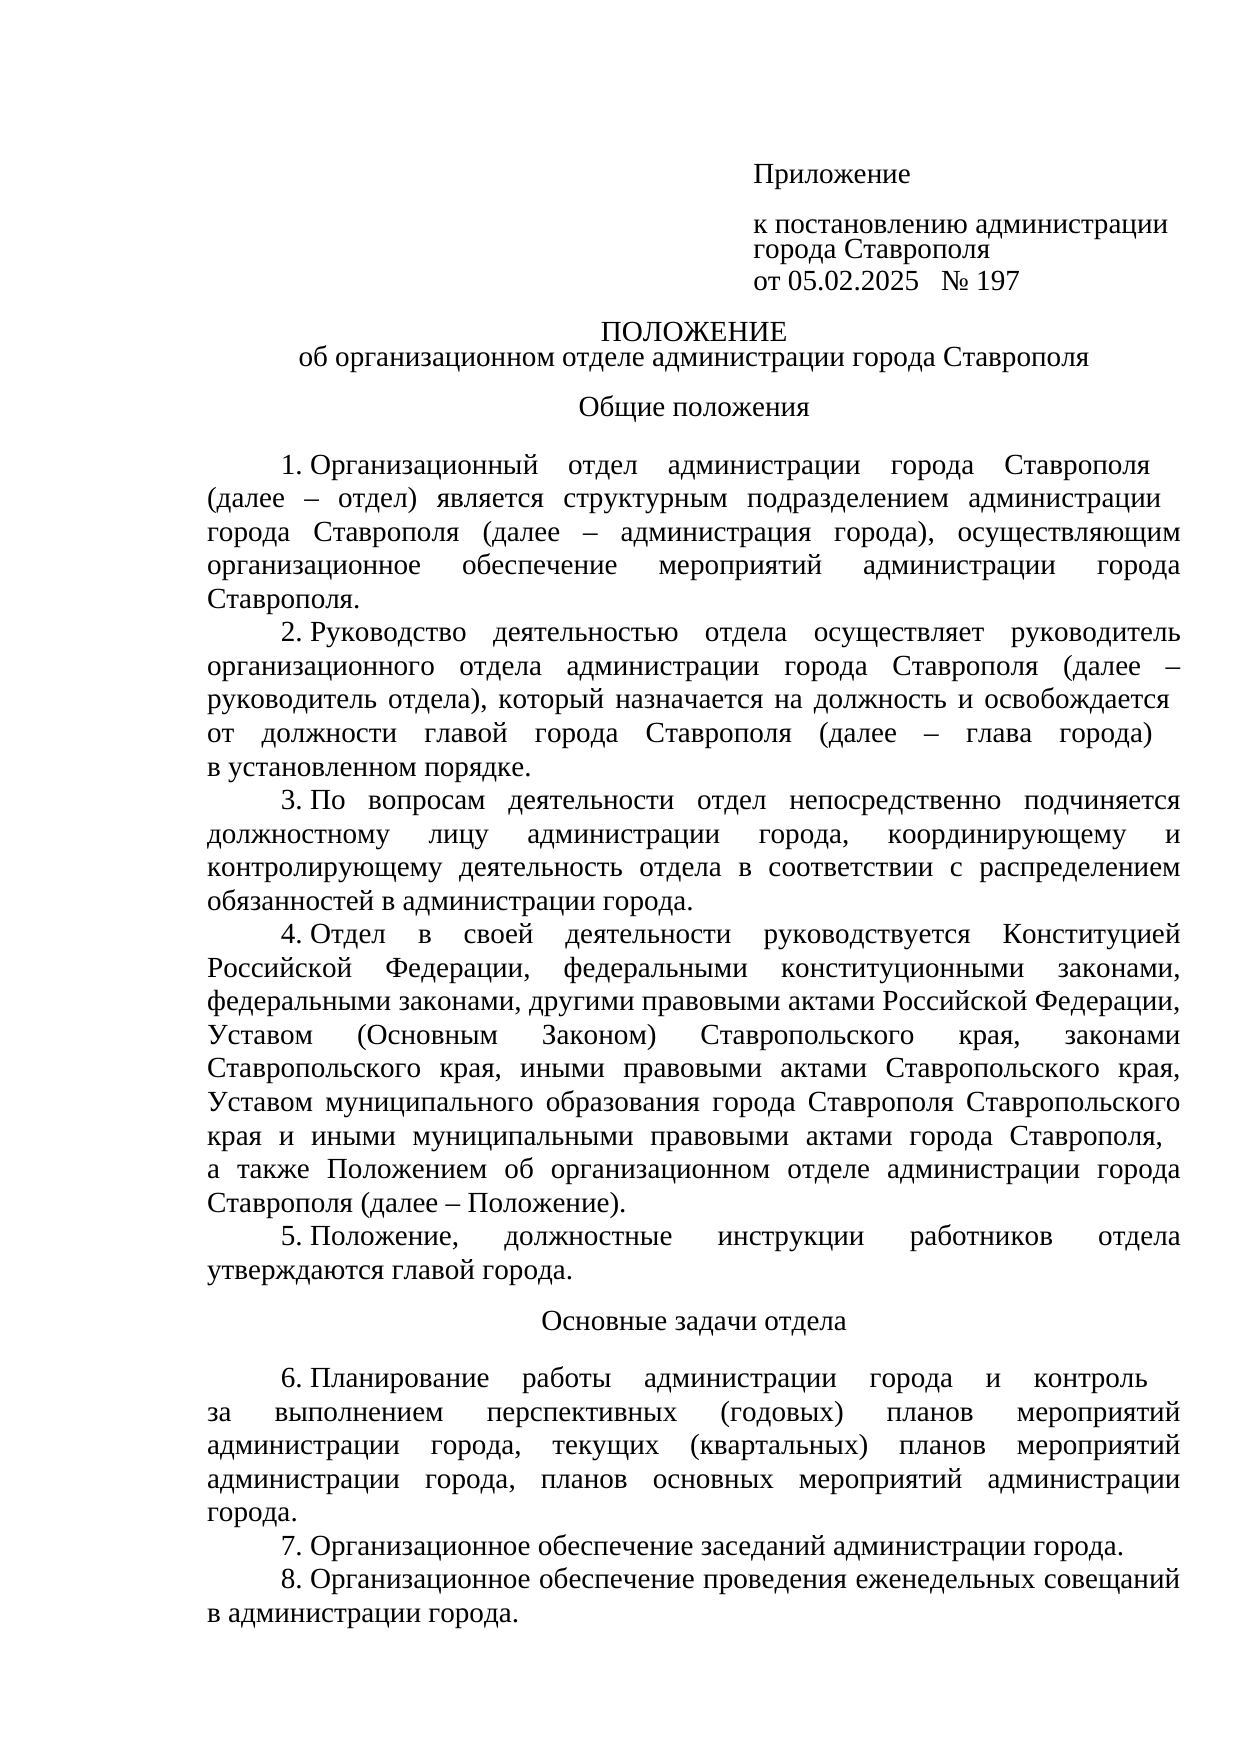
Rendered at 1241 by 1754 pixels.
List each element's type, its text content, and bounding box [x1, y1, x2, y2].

text к постановлению администрации [753, 213, 1181, 238]
text Общие положения [207, 397, 1181, 422]
text от 05.02.2025 № 197 [753, 263, 1181, 297]
text 8. Организационное обеспечение проведения еженедельных совещаний в администрации города. [207, 1562, 1181, 1629]
text ПОЛОЖЕНИЕ [207, 322, 1181, 347]
text 5. Положение, должностные инструкции работников отдела утверждаются главой города. [207, 1218, 1181, 1285]
text Приложение [753, 163, 1181, 188]
text Основные задачи отдела [207, 1310, 1181, 1335]
text города Ставрополя [753, 238, 1181, 263]
text 7. Организационное обеспечение заседаний администрации города. [207, 1528, 1181, 1562]
text 6. Планирование работы администрации города и контроль за выполнением перспективных (годовых) планов мероприятий администрации города, текущих (квартальных) планов мероприятий администрации города, планов основных мероприятий администрации города. [207, 1360, 1181, 1528]
text 4. Отдел в своей деятельности руководствуется Конституцией Российской Федерации, федеральными конституционными законами, федеральными законами, другими правовыми актами Российской Федерации, Уставом (Основным Законом) Ставропольского края, законами Ставропольского края, иными правовыми актами Ставропольского края, Уставом муниципального образования города Ставрополя Ставропольского края и иными муниципальными правовыми актами города Ставрополя, а также Положением об организационном отделе администрации города Ставрополя (далее – Положение). [207, 916, 1181, 1218]
text 2. Руководство деятельностью отдела осуществляет руководитель организационного отдела администрации города Ставрополя (далее – руководитель отдела), который назначается на должность и освобождается от должности главой города Ставрополя (далее – глава города) в установленном порядке. [207, 614, 1181, 782]
text об организационном отделе администрации города Ставрополя [207, 347, 1181, 372]
text 1. Организационный отдел администрации города Ставрополя (далее – отдел) является структурным подразделением администрации города Ставрополя (далее – администрация города), осуществляющим организационное обеспечение мероприятий администрации города Ставрополя. [207, 447, 1181, 614]
text 3. По вопросам деятельности отдел непосредственно подчиняется должностному лицу администрации города, координирующему и контролирующему деятельность отдела в соответствии с распределением обязанностей в администрации города. [207, 782, 1181, 916]
